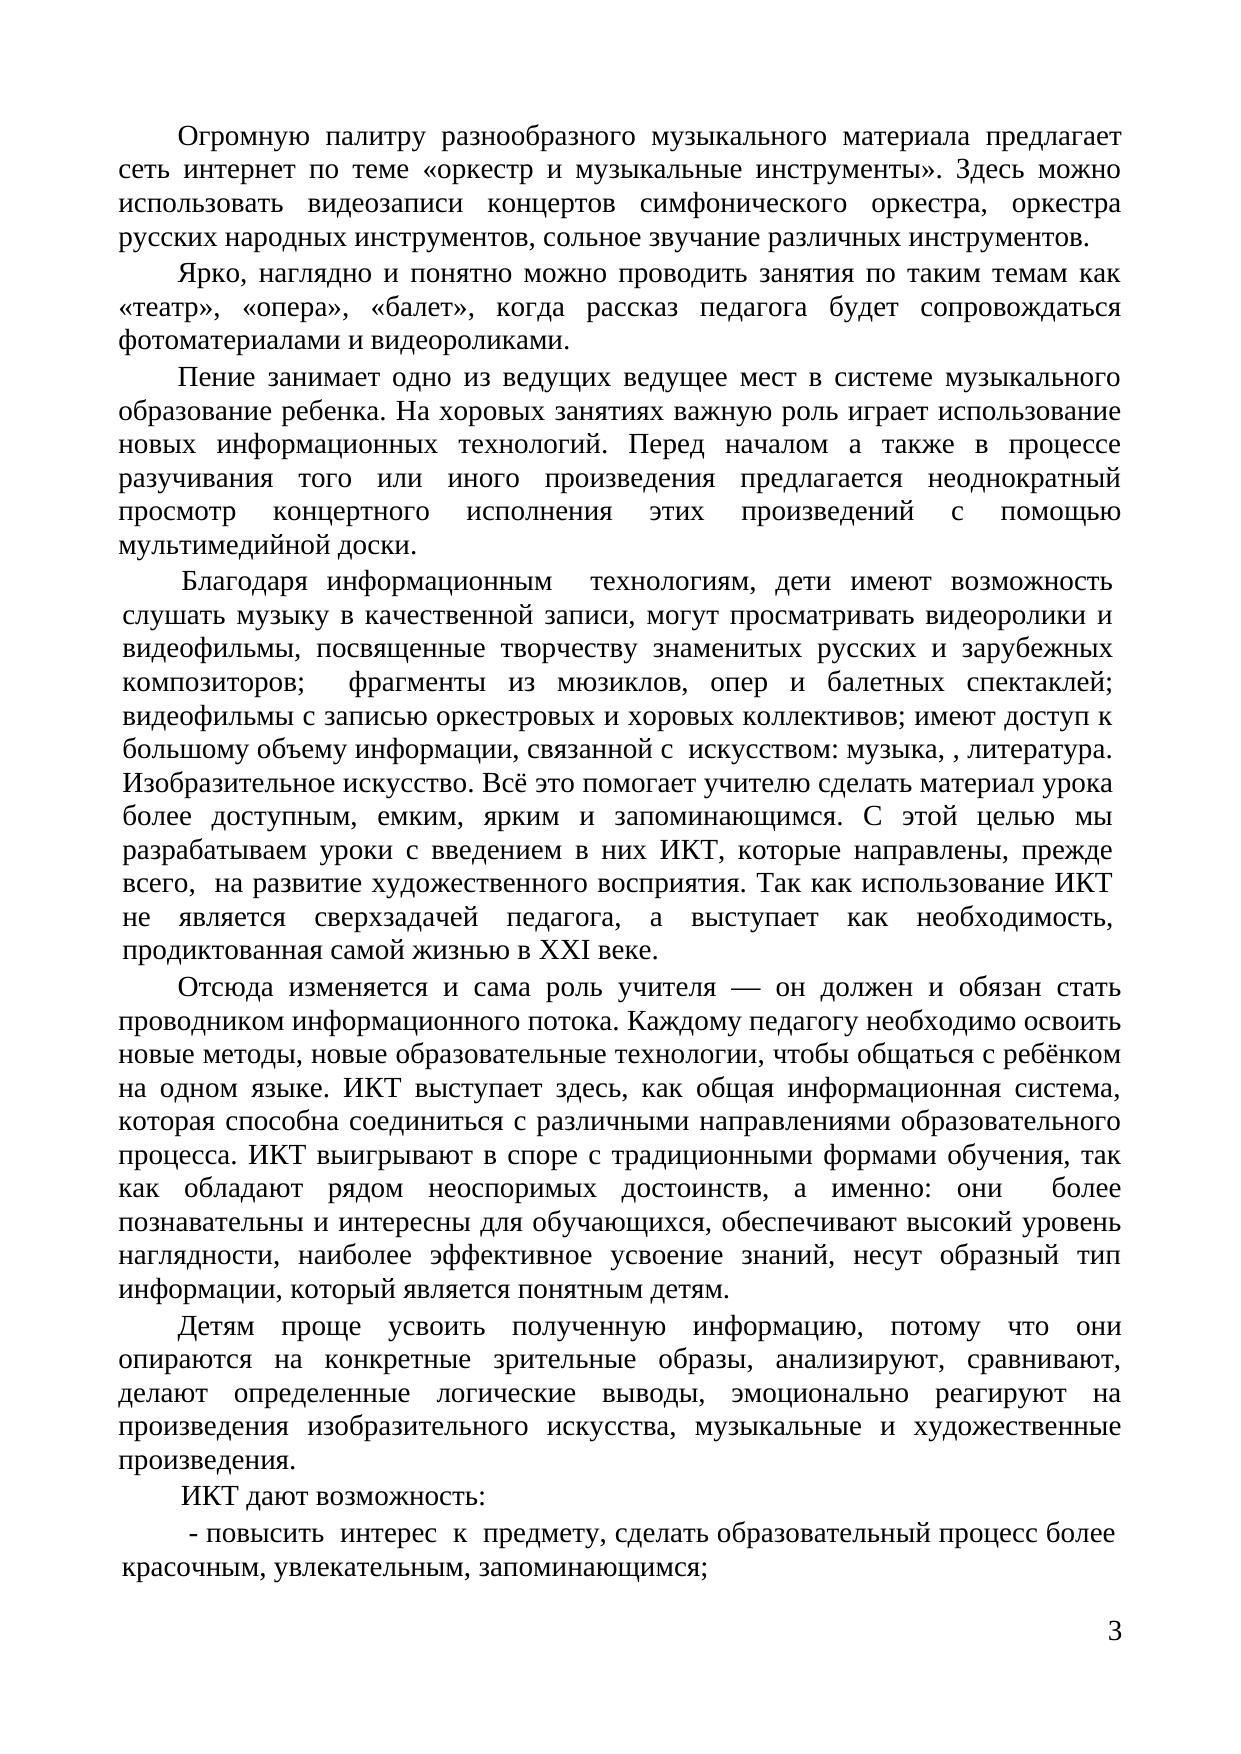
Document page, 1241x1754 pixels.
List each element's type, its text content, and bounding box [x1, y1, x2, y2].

text Огромную палитру разнообразного музыкального материала предлагает сеть интернет по теме «оркестр и музыкальные инструменты». Здесь можно использовать видеозаписи концертов симфонического оркестра, оркестра русских народных инструментов, сольное звучание различных инструментов. [118, 118, 1122, 252]
text Ярко, наглядно и понятно можно проводить занятия по таким темам как «театр», «опера», «балет», когда рассказ педагога будет сопровождаться фотоматериалами и видеороликами. [118, 255, 1122, 356]
text Отсюда изменяется и сама роль учителя — он должен и обязан стать проводником информационного потока. Каждому педагогу необходимо освоить новые методы, новые образовательные технологии, чтобы общаться с ребёнком на одном языке. ИКТ выступает здесь, как общая информационная система, которая способна соединиться с различными направлениями образовательного процесса. ИКТ выигрывают в споре с традиционными формами обучения, так как обладают рядом неоспоримых достоинств, а именно: они более познавательны и интересны для обучающихся, обеспечивают высокий уровень наглядности, наиболее эффективное усвоение знаний, несут образный тип информации, который является понятным детям. [118, 969, 1122, 1304]
text ИКТ дают возможность: [122, 1478, 1117, 1512]
text Благодаря информационным технологиям, дети имеют возможность слушать музыку в качественной записи, могут просматривать видеоролики и видеофильмы, посвященные творчеству знаменитых русских и зарубежных композиторов; фрагменты из мюзиклов, опер и балетных спектаклей; видеофильмы с записью оркестровых и хоровых коллективов; имеют доступ к большому объему информации, связанной с искусством: музыка, , литература. Изобразительное искусство. Всё это помогает учителю сделать материал урока более доступным, емким, ярким и запоминающимся. С этой целью мы разрабатываем уроки с введением в них ИКТ, которые направлены, прежде всего, на развитие художественного восприятия. Так как использование ИКТ не является сверхзадачей педагога, а выступает как необходимость, продиктованная самой жизнью в XXI веке. [122, 563, 1114, 966]
text Пение занимает одно из ведущих ведущее мест в системе музыкального образование ребенка. На хоровых занятиях важную роль играет использование новых информационных технологий. Перед началом а также в процессе разучивания того или иного произведения предлагается неоднократный просмотр концертного исполнения этих произведений с помощью мультимедийной доски. [118, 359, 1122, 560]
text - повысить интерес к предмету, сделать образовательный процесс более красочным, увлекательным, запоминающимся; [122, 1515, 1117, 1582]
text Детям проще усвоить полученную информацию, потому что они опираются на конкретные зрительные образы, анализируют, сравнивают, делают определенные логические выводы, эмоционально реагируют на произведения изобразительного искусства, музыкальные и художественные произведения. [118, 1308, 1122, 1475]
